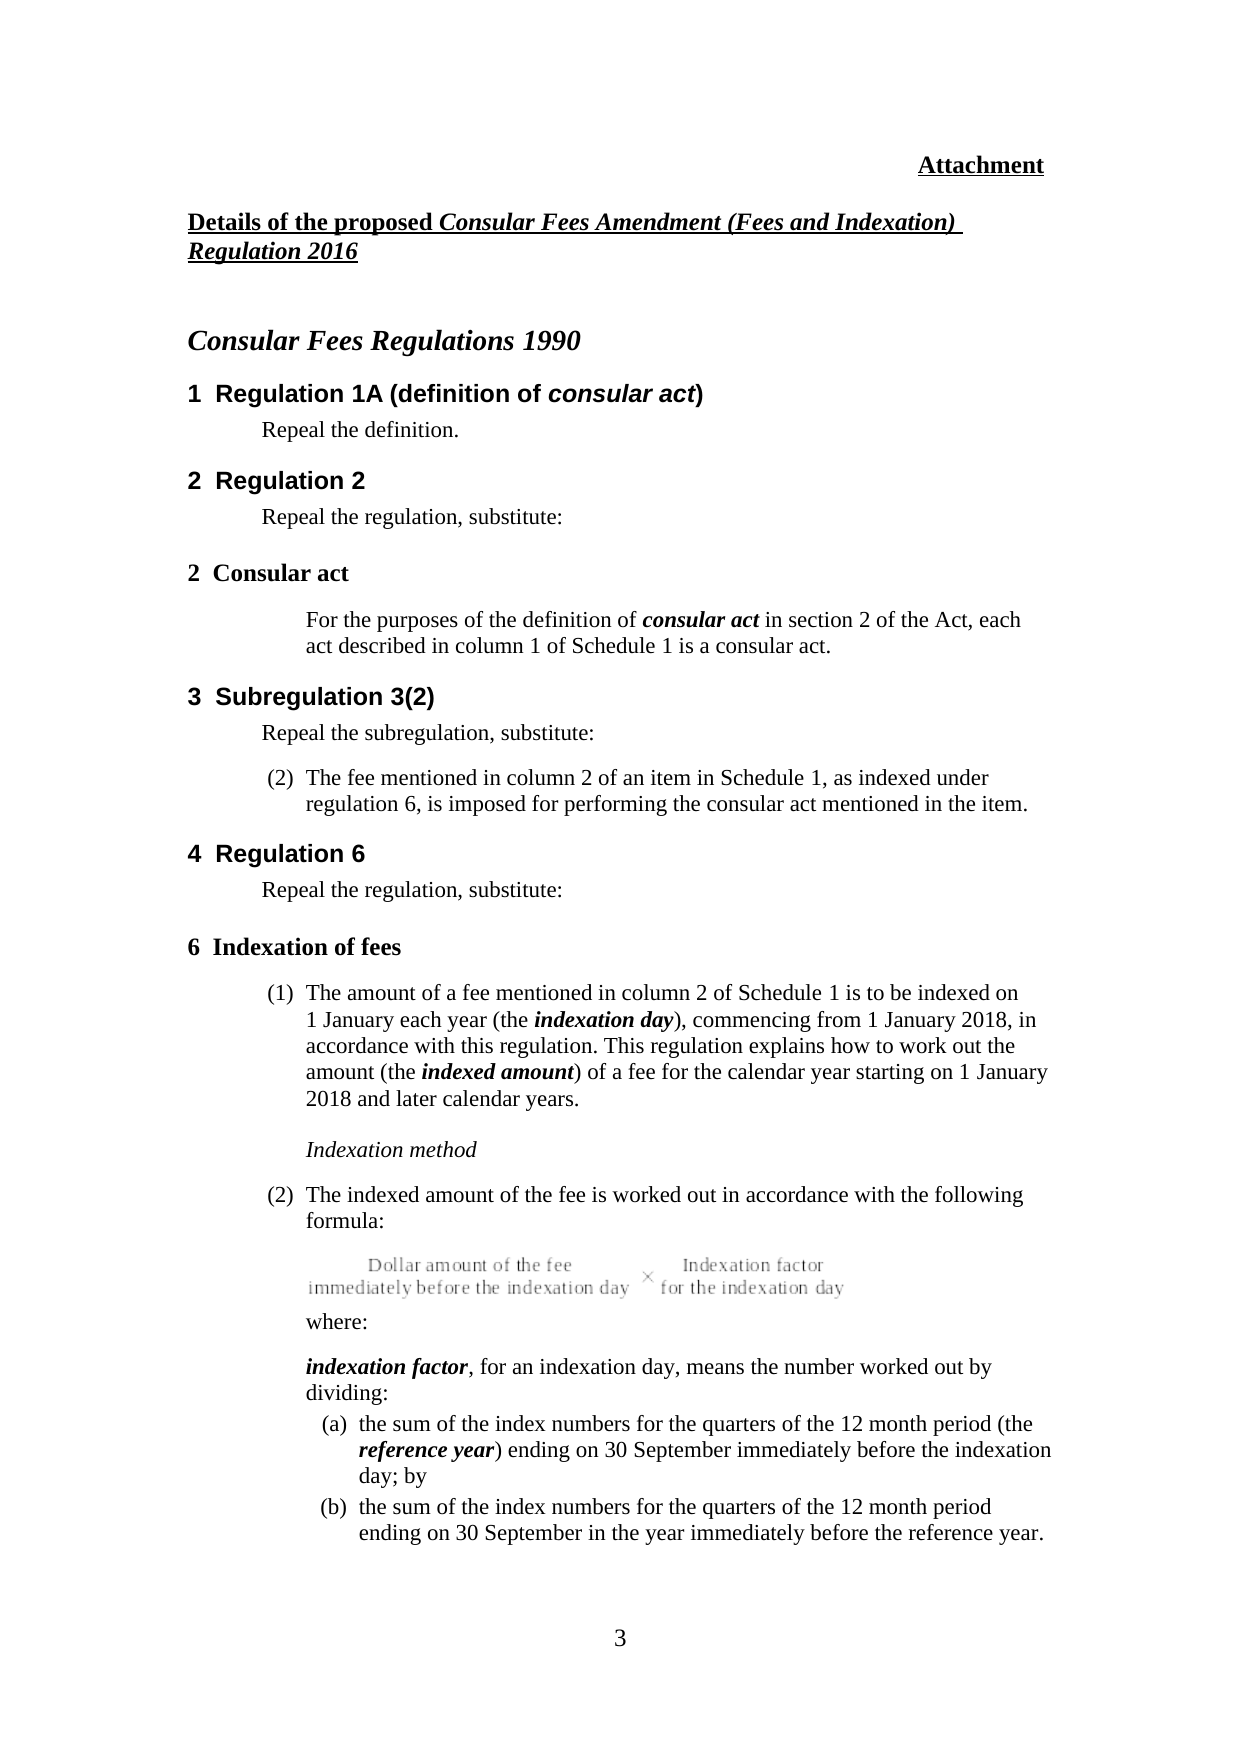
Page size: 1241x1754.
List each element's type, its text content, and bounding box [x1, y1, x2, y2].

text 6 Indexation of fees [187, 932, 1053, 961]
text (a) the sum of the index numbers for the quarters of the 12 month period (the reference year) ending on 30 September immediately before the indexation day; by [187, 1410, 1053, 1489]
text Repeal the regulation, substitute: [261, 503, 1053, 529]
text Repeal the definition. [261, 416, 1053, 443]
text Indexation method [306, 1136, 1053, 1162]
text where: [306, 1308, 1053, 1334]
text indexation factor, for an indexation day, means the number worked out by dividing: [306, 1353, 1053, 1406]
text Repeal the regulation, substitute: [261, 876, 1053, 903]
text (b) the sum of the index numbers for the quarters of the 12 month period ending on 30 September in the year immediately before the reference year. [187, 1493, 1053, 1546]
text 2 Consular act [187, 558, 1053, 587]
text (1) The amount of a fee mentioned in column 2 of Schedule 1 is to be indexed on 1 January each year (the indexation day), commencing from 1 January 2018, in accordance with this regulation. This regulation explains how to work out the amount (the indexed amount) of a fee for the calendar year starting on 1 January 2018 and later calendar years. [187, 979, 1053, 1111]
text 2 Regulation 2 [187, 466, 1053, 494]
text 1 Regulation 1A (definition of consular act) [187, 379, 1053, 408]
text Consular Fees Regulations 1990 [187, 323, 1053, 356]
text Attachment [187, 150, 1044, 179]
text (2) The indexed amount of the fee is worked out in accordance with the following formula: [187, 1181, 1053, 1234]
text Repeal the subregulation, substitute: [261, 718, 1053, 745]
text 3 Subregulation 3(2) [187, 681, 1053, 710]
text For the purposes of the definition of consular act in section 2 of the Act, each act described in column 1 of Schedule 1 is a consular act. [187, 606, 1053, 658]
text (2) The fee mentioned in column 2 of an item in Schedule 1, as indexed under regulation 6, is imposed for performing the consular act mentioned in the item. [187, 764, 1053, 816]
text Details of the proposed Consular Fees Amendment (Fees and Indexation) Regulation 2016 [187, 207, 1044, 265]
text 4 Regulation 6 [187, 839, 1053, 868]
